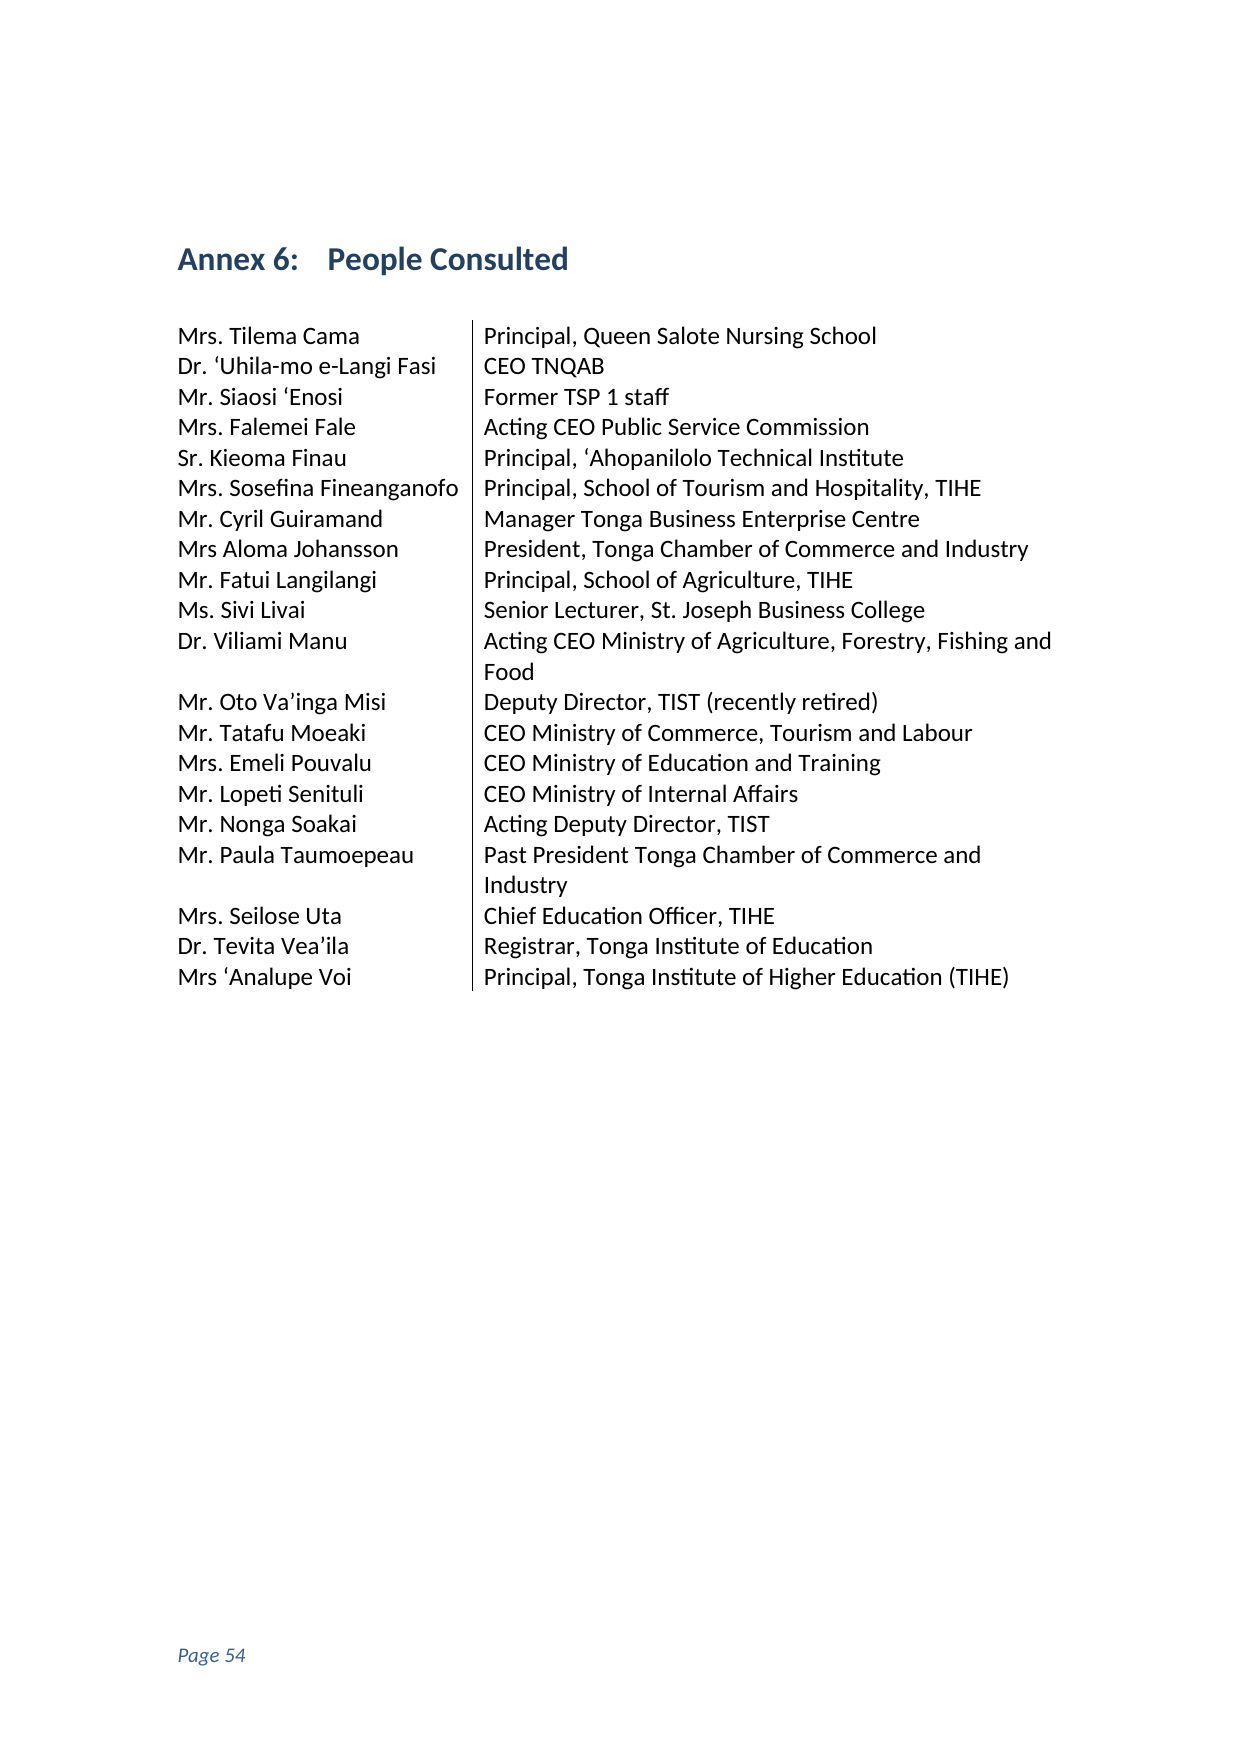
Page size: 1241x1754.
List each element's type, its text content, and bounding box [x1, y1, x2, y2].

table_cell Dr. Viliami Manu [166, 625, 472, 686]
table_cell Mr. Siaosi ‘Enosi [166, 381, 472, 411]
subtitle Annex 6: People Consulted [177, 238, 1063, 279]
table_cell Mrs ‘Analupe Voi [166, 961, 472, 991]
table_cell Mr. Tatafu Moeaki [166, 717, 472, 747]
table_cell Deputy Director, TIST (recently retired) [473, 686, 1074, 717]
table_cell Mr. Cyril Guiramand [166, 503, 472, 533]
table_cell Acting CEO Public Service Commission [473, 411, 1074, 442]
table_cell CEO TNQAB [473, 350, 1074, 381]
table_cell Senior Lecturer, St. Joseph Business College [473, 595, 1074, 625]
table_cell Principal, Tonga Institute of Higher Education (TIHE) [473, 961, 1074, 991]
table_cell Dr. ‘Uhila-mo e-Langi Fasi [166, 350, 472, 381]
table_header Mrs. Tilema Cama [166, 320, 472, 350]
table_cell Acting CEO Ministry of Agriculture, Forestry, Fishing and Food [473, 625, 1074, 686]
table_cell Past President Tonga Chamber of Commerce and Industry [473, 839, 1074, 900]
table_cell Mr. Nonga Soakai [166, 808, 472, 839]
table_cell CEO Ministry of Education and Training [473, 747, 1074, 778]
table_cell Principal, School of Tourism and Hospitality, TIHE [473, 473, 1074, 503]
table_cell Principal, ‘Ahopanilolo Technical Institute [473, 442, 1074, 472]
table_cell Registrar, Tonga Institute of Education [473, 930, 1074, 961]
table_cell Mr. Lopeti Senituli [166, 778, 472, 808]
table_cell Principal, School of Agriculture, TIHE [473, 564, 1074, 594]
table_cell Mrs. Sosefina Fineanganofo [166, 473, 472, 503]
table_cell Mrs Aloma Johansson [166, 534, 472, 564]
table_cell Former TSP 1 staff [473, 381, 1074, 411]
table_cell Ms. Sivi Livai [166, 595, 472, 625]
table_cell Mrs. Seilose Uta [166, 900, 472, 930]
table_cell President, Tonga Chamber of Commerce and Industry [473, 534, 1074, 564]
table_cell CEO Ministry of Internal Affairs [473, 778, 1074, 808]
table_cell Chief Education Officer, TIHE [473, 900, 1074, 930]
table_cell Mr. Paula Taumoepeau [166, 839, 472, 900]
table_header Principal, Queen Salote Nursing School [473, 320, 1074, 350]
table_cell Sr. Kieoma Finau [166, 442, 472, 472]
table_cell Dr. Tevita Vea’ila [166, 930, 472, 961]
table_cell Mr. Oto Va’inga Misi [166, 686, 472, 717]
table_cell Mrs. Emeli Pouvalu [166, 747, 472, 778]
table_cell Acting Deputy Director, TIST [473, 808, 1074, 839]
table_cell Manager Tonga Business Enterprise Centre [473, 503, 1074, 533]
table_cell Mr. Fatui Langilangi [166, 564, 472, 594]
table_cell Mrs. Falemei Fale [166, 411, 472, 442]
table_cell CEO Ministry of Commerce, Tourism and Labour [473, 717, 1074, 747]
